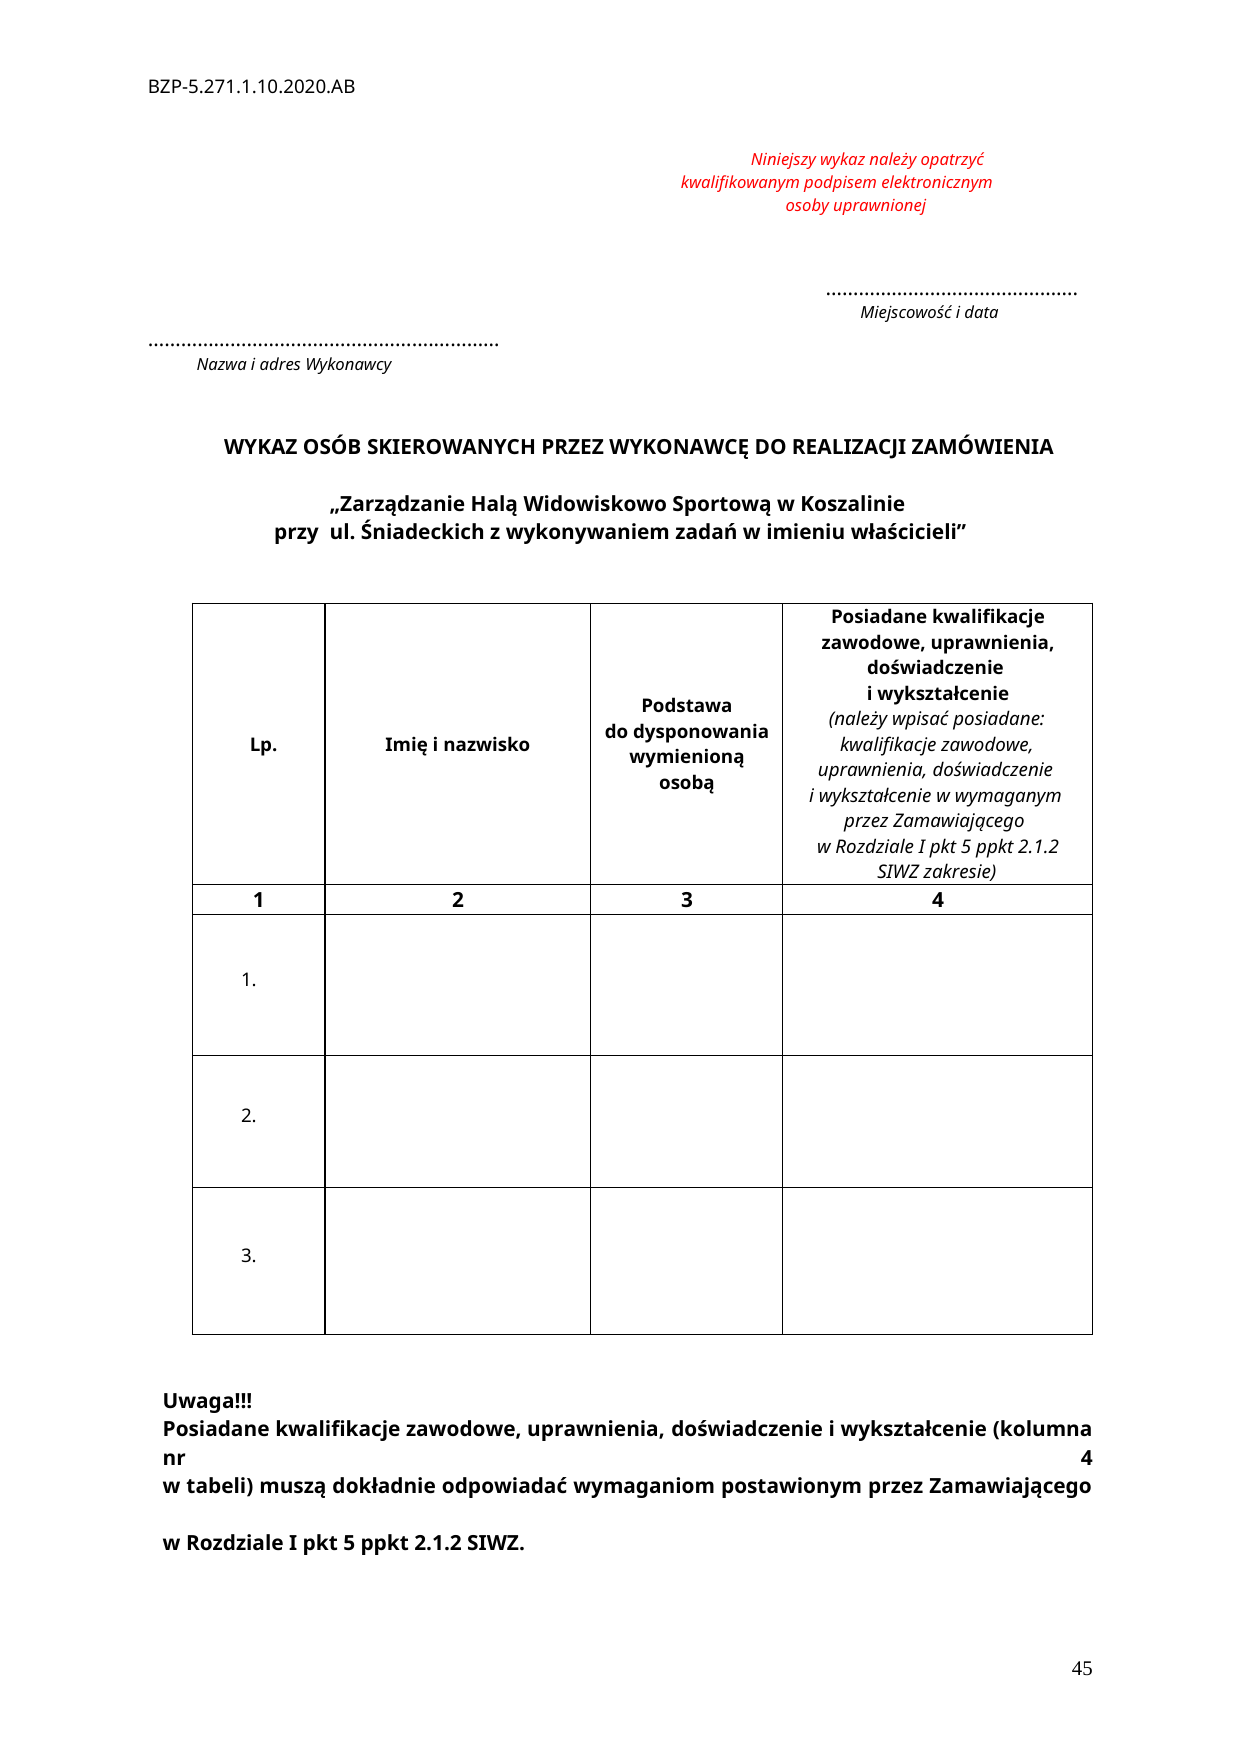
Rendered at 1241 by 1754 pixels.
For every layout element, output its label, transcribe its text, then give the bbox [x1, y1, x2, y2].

table_cell [326, 1188, 590, 1334]
text „Zarządzanie Halą Widowiskowo Sportową w Koszalinie przy ul. Śniadeckich z wykonywaniem zadań w imieniu właścicieli” [148, 489, 1092, 546]
table_cell [193, 1056, 324, 1187]
table_cell 1 [193, 885, 324, 914]
text ………………………………...………….………… [148, 324, 664, 352]
table_cell [326, 1056, 590, 1187]
text Posiadane kwalifikacje zawodowe, uprawnienia, doświadczenie i wykształcenie (kolumna nr 4 w tabeli) muszą dokładnie odpowiadać wymaganiom postawionym przez Zamawiającego w Rozdziale I pkt 5 ppkt 2.1.2 SIWZ. [162, 1414, 1092, 1557]
table_cell [783, 1056, 1092, 1187]
table_header Posiadane kwalifikacje zawodowe, uprawnienia, doświadczenie i wykształcenie (należy wpisać posiadane: kwalifikacje zawodowe, uprawnienia, doświadczenie i wykształcenie w wymaganym przez Zamawiającego w Rozdziale I pkt 5 ppkt 2.1.2 SIWZ zakresie) [783, 604, 1092, 884]
text Uwaga!!! [162, 1386, 1092, 1414]
table_cell [193, 1188, 324, 1334]
table_cell 2 [326, 885, 590, 914]
table_cell [591, 1188, 782, 1334]
text Miejscowość i data [148, 301, 1078, 324]
table_cell [591, 1056, 782, 1187]
text WYKAZ OSÓB SKIEROWANYCH PRZEZ WYKONAWCĘ DO REALIZACJI ZAMÓWIENIA [185, 432, 1092, 460]
text ………………………………………. [148, 273, 1078, 301]
table_header Podstawa do dysponowania wymienioną osobą [591, 604, 782, 884]
text kwalifikowanym podpisem elektronicznym [148, 170, 1092, 193]
table_header Lp. [193, 604, 324, 884]
table_cell 3 [591, 885, 782, 914]
text Nazwa i adres Wykonawcy [148, 352, 472, 375]
table_header Imię i nazwisko [326, 604, 590, 884]
table_cell [591, 915, 782, 1055]
table_cell 4 [783, 885, 1092, 914]
text Niniejszy wykaz należy opatrzyć [664, 148, 1092, 170]
text osoby uprawnionej [664, 193, 1092, 216]
table_cell [326, 915, 590, 1055]
table_cell [783, 1188, 1092, 1334]
table_cell [193, 915, 324, 1055]
table_cell [783, 915, 1092, 1055]
